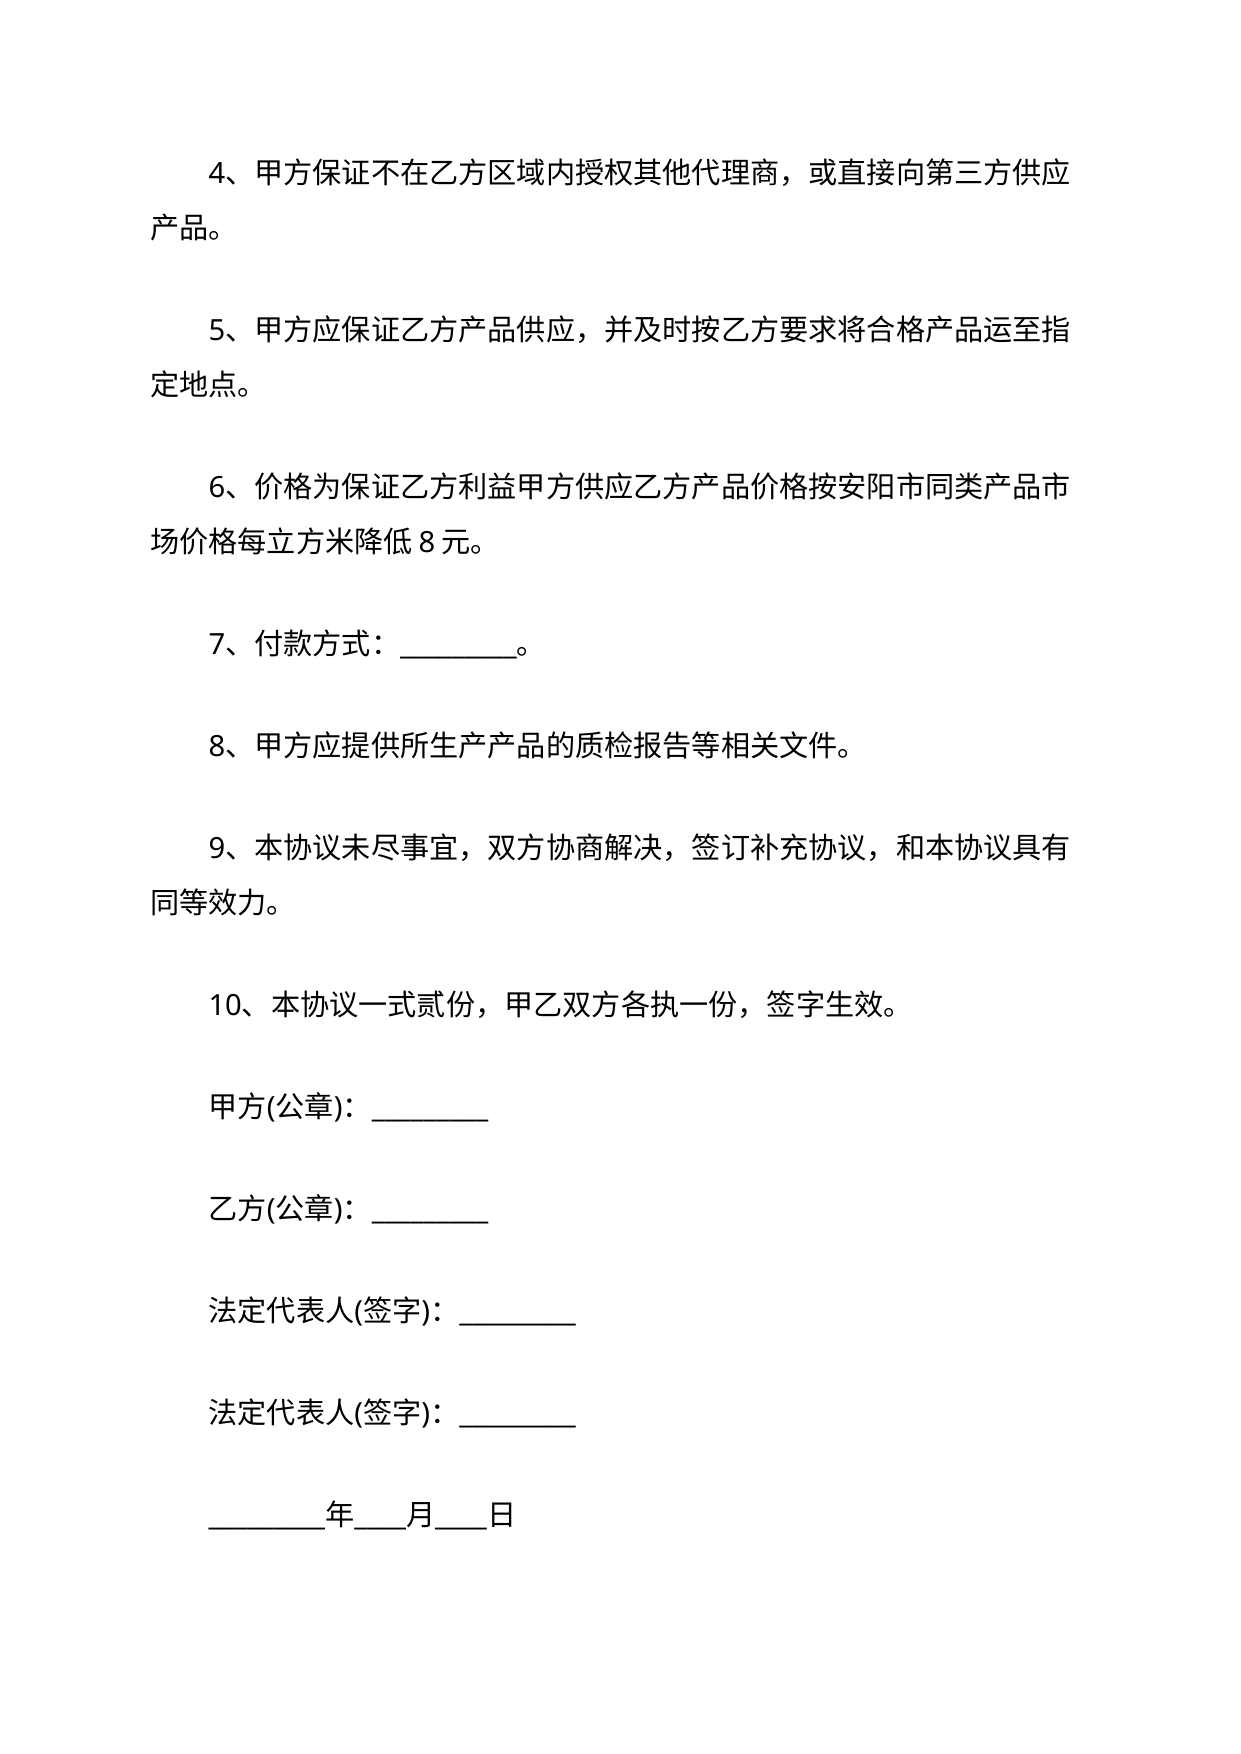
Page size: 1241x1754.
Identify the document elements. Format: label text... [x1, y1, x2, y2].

text 5、甲方应保证乙方产品供应，并及时按乙方要求将合格产品运至指定地点。 [150, 307, 1090, 404]
text 9、本协议未尽事宜，双方协商解决，签订补充协议，和本协议具有同等效力。 [150, 824, 1090, 922]
text 6、价格为保证乙方利益甲方供应乙方产品价格按安阳市同类产品市场价格每立方米降低8元。 [150, 463, 1090, 561]
text 甲方(公章)：_________ [150, 1083, 1090, 1126]
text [150, 1491, 1090, 1533]
text 法定代表人(签字)：_________ [150, 1287, 1090, 1329]
text 10、本协议一式贰份，甲乙双方各执一份，签字生效。 [150, 981, 1090, 1024]
text 4、甲方保证不在乙方区域内授权其他代理商，或直接向第三方供应产品。 [150, 150, 1090, 247]
text 8、甲方应提供所生产产品的质检报告等相关文件。 [150, 722, 1090, 765]
text 法定代表人(签字)：_________ [150, 1389, 1090, 1432]
text 乙方(公章)：_________ [150, 1185, 1090, 1228]
text 7、付款方式：_________。 [150, 621, 1090, 663]
